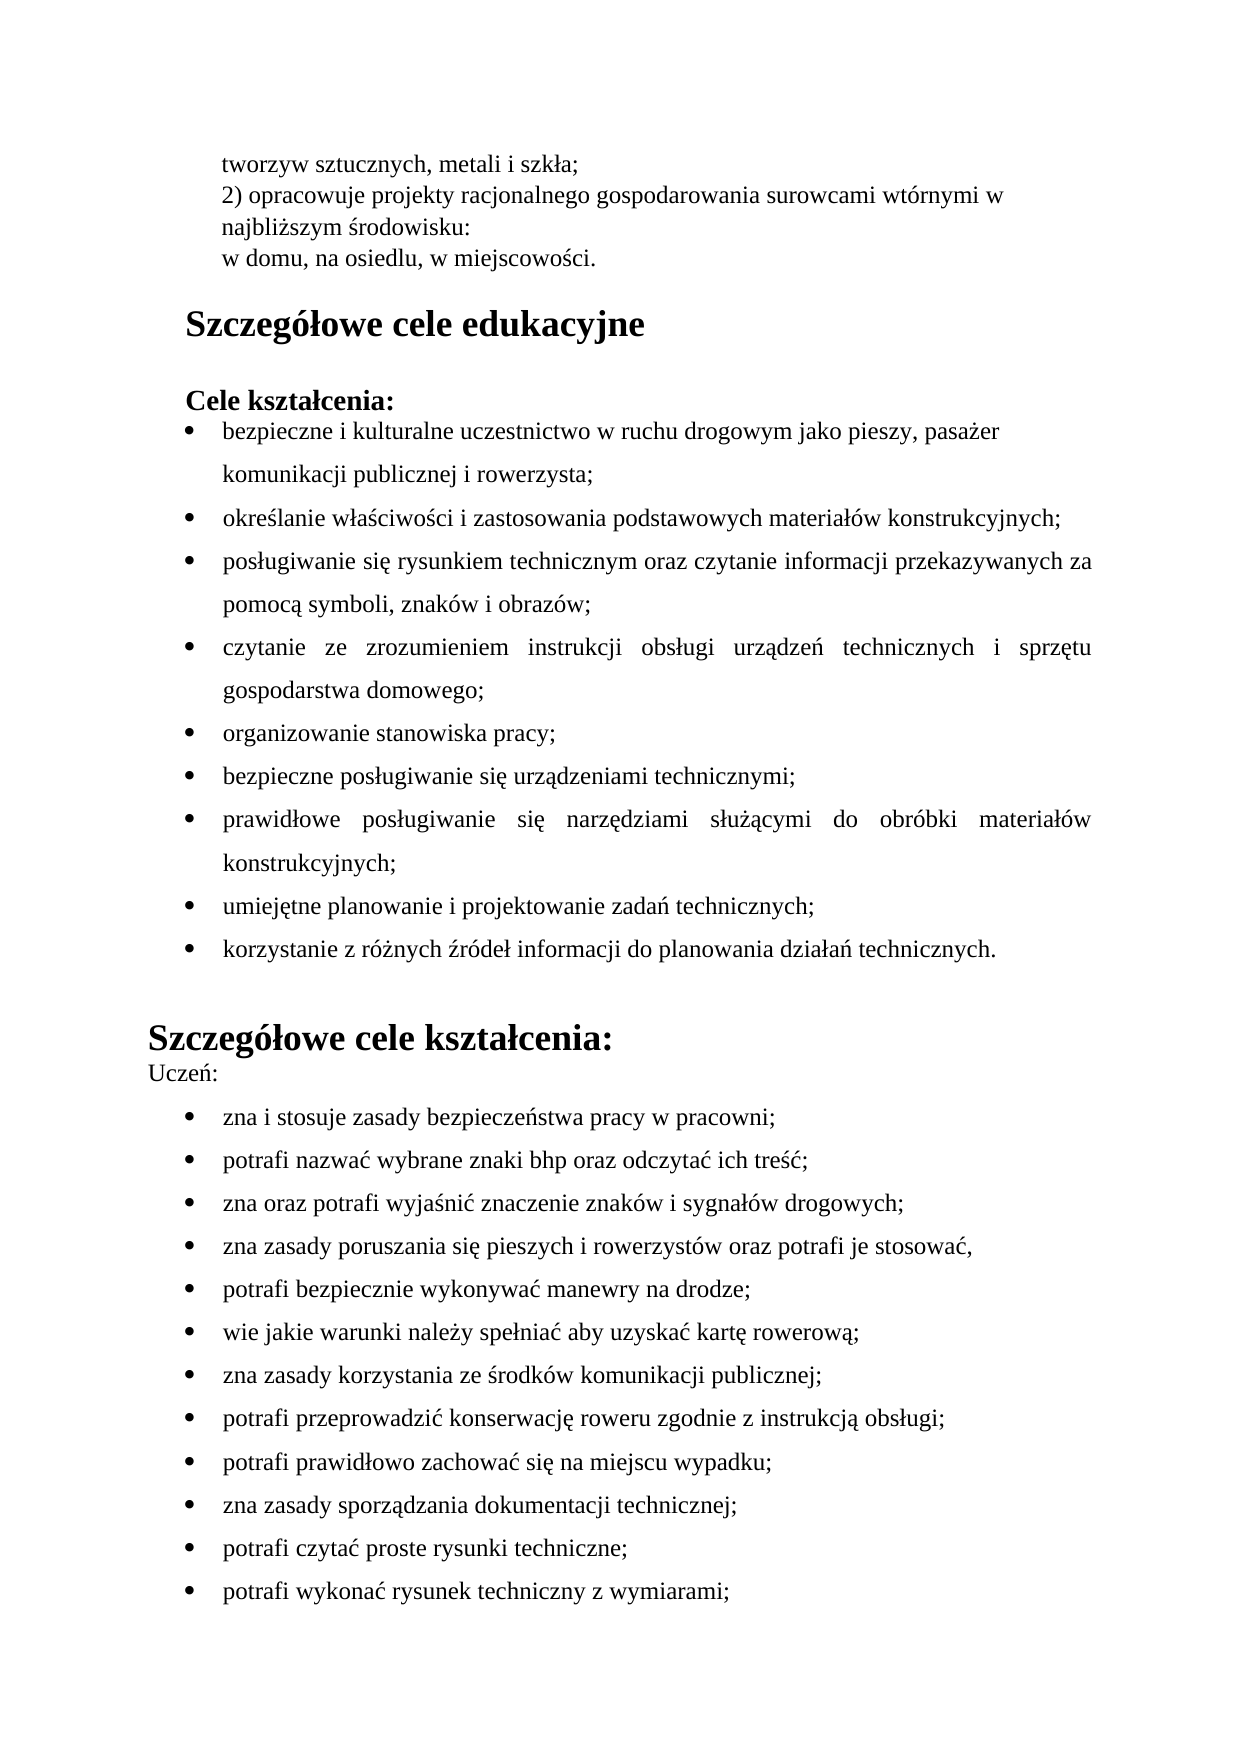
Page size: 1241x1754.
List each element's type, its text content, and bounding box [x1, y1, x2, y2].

text Uczeń: [148, 1058, 1093, 1087]
list bezpieczne posługiwanie się urządzeniami technicznymi; [185, 761, 1093, 790]
list wie jakie warunki należy spełniać aby uzyskać kartę rowerową; [185, 1317, 1093, 1346]
text Cele kształcenia: [185, 383, 1093, 416]
list czytanie ze zrozumieniem instrukcji obsługi urządzeń technicznych i sprzętu gospodarstwa domowego; [185, 632, 1093, 704]
list potrafi bezpiecznie wykonywać manewry na drodze; [185, 1274, 1093, 1303]
text 2) opracowuje projekty racjonalnego gospodarowania surowcami wtórnymi w najbliższym środowisku: [221, 179, 1093, 241]
list potrafi nazwać wybrane znaki bhp oraz odczytać ich treść; [185, 1145, 1093, 1173]
list zna zasady sporządzania dokumentacji technicznej; [185, 1490, 1093, 1518]
text tworzyw sztucznych, metali i szkła; [221, 148, 1093, 179]
list potrafi czytać proste rysunki techniczne; [185, 1533, 1093, 1562]
list prawidłowe posługiwanie się narzędziami służącymi do obróbki materiałów konstrukcyjnych; [185, 804, 1093, 876]
list korzystanie z różnych źródeł informacji do planowania działań technicznych. [185, 934, 1093, 963]
list zna zasady poruszania się pieszych i rowerzystów oraz potrafi je stosować, [185, 1231, 1093, 1260]
list potrafi przeprowadzić konserwację roweru zgodnie z instrukcją obsługi; [185, 1403, 1093, 1432]
list posługiwanie się rysunkiem technicznym oraz czytanie informacji przekazywanych za pomocą symboli, znaków i obrazów; [185, 546, 1093, 618]
list potrafi wykonać rysunek techniczny z wymiarami; [185, 1576, 1093, 1605]
list organizowanie stanowiska pracy; [185, 718, 1093, 747]
list potrafi prawidłowo zachować się na miejscu wypadku; [185, 1447, 1093, 1475]
list zna oraz potrafi wyjaśnić znaczenie znaków i sygnałów drogowych; [185, 1188, 1093, 1217]
text Szczegółowe cele kształcenia: [148, 1015, 1093, 1058]
list bezpieczne i kulturalne uczestnictwo w ruchu drogowym jako pieszy, pasażer komunikacji publicznej i rowerzysta; [185, 416, 1093, 488]
list określanie właściwości i zastosowania podstawowych materiałów konstrukcyjnych; [185, 503, 1093, 531]
text Szczegółowe cele edukacyjne [185, 301, 1093, 344]
list zna zasady korzystania ze środków komunikacji publicznej; [185, 1360, 1093, 1389]
list umiejętne planowanie i projektowanie zadań technicznych; [185, 891, 1093, 919]
list zna i stosuje zasady bezpieczeństwa pracy w pracowni; [185, 1102, 1093, 1130]
text w domu, na osiedlu, w miejscowości. [221, 241, 1093, 273]
